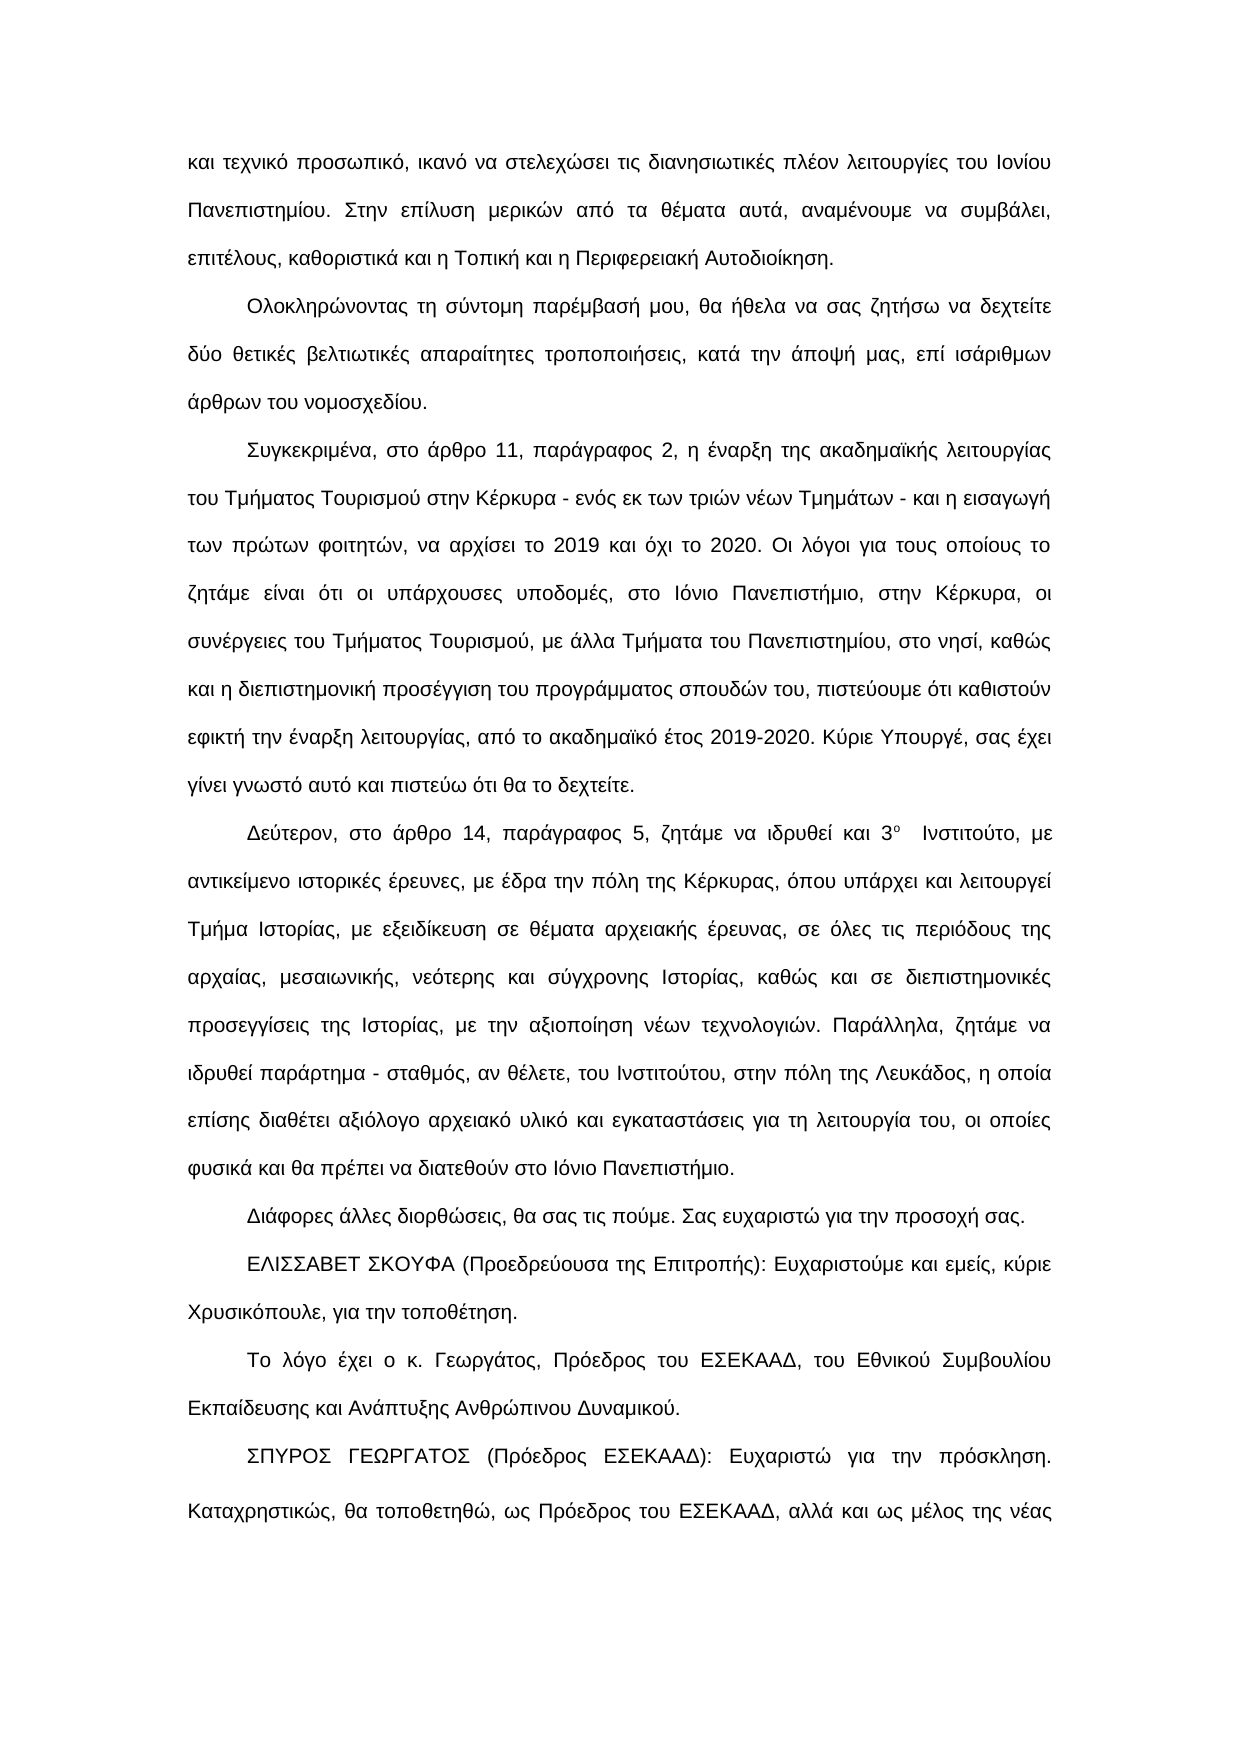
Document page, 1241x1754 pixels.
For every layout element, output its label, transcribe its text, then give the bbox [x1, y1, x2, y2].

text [187, 150, 1053, 270]
text Δεύτερον, στο άρθρο 14, παράγραφος 5, ζητάμε να ιδρυθεί και 3ο Ινστιτούτο, με αντικείμενο ιστορικές έρευνες, με έδρα την πόλη της Κέρκυρας, όπου υπάρχει και λειτουργεί Τμήμα Ιστορίας, με εξειδίκευση σε θέματα αρχειακής έρευνας, σε όλες τις περιόδους της αρχαίας, μεσαιωνικής, νεότερης και σύγχρονης Ιστορίας, καθώς και σε διεπιστημονικές προσεγγίσεις της Ιστορίας, με την αξιοποίηση νέων τεχνολογιών. Παράλληλα, ζητάμε να ιδρυθεί παράρτημα - σταθμός, αν θέλετε, του Ινστιτούτου, στην πόλη της Λευκάδος, η οποία επίσης διαθέτει αξιόλογο αρχειακό υλικό και εγκαταστάσεις για τη λειτουργία του, οι οποίες φυσικά και θα πρέπει να διατεθούν στο Ιόνιο Πανεπιστήμιο. [187, 821, 1053, 1180]
text ΕΛΙΣΣΑΒΕΤ ΣΚΟΥΦΑ (Προεδρεύουσα της Επιτροπής): Ευχαριστούμε και εμείς, κύριε Χρυσικόπουλε, για την τοποθέτηση. [187, 1252, 1053, 1324]
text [187, 1444, 1053, 1524]
text Το λόγο έχει ο κ. Γεωργάτος, Πρόεδρος του ΕΣΕΚΑΑΔ, του Εθνικού Συμβουλίου Εκπαίδευσης και Ανάπτυξης Ανθρώπινου Δυναμικού. [187, 1348, 1053, 1420]
text Ολοκληρώνοντας τη σύντομη παρέμβασή μου, θα ήθελα να σας ζητήσω να δεχτείτε δύο θετικές βελτιωτικές απαραίτητες τροποποιήσεις, κατά την άποψή μας, επί ισάριθμων άρθρων του νομοσχεδίου. [187, 294, 1053, 413]
text Διάφορες άλλες διορθώσεις, θα σας τις πούμε. Σας ευχαριστώ για την προσοχή σας. [187, 1204, 1053, 1228]
text Συγκεκριμένα, στο άρθρο 11, παράγραφος 2, η έναρξη της ακαδημαϊκής λειτουργίας του Τμήματος Τουρισμού στην Κέρκυρα - ενός εκ των τριών νέων Τμημάτων - και η εισαγωγή των πρώτων φοιτητών, να αρχίσει το 2019 και όχι το 2020. Οι λόγοι για τους οποίους το ζητάμε είναι ότι οι υπάρχουσες υποδομές, στο Ιόνιο Πανεπιστήμιο, στην Κέρκυρα, οι συνέργειες του Τμήματος Τουρισμού, με άλλα Τμήματα του Πανεπιστημίου, στο νησί, καθώς και η διεπιστημονική προσέγγιση του προγράμματος σπουδών του, πιστεύουμε ότι καθιστούν εφικτή την έναρξη λειτουργίας, από το ακαδημαϊκό έτος 2019-2020. Κύριε Υπουργέ, σας έχει γίνει γνωστό αυτό και πιστεύω ότι θα το δεχτείτε. [187, 437, 1053, 797]
